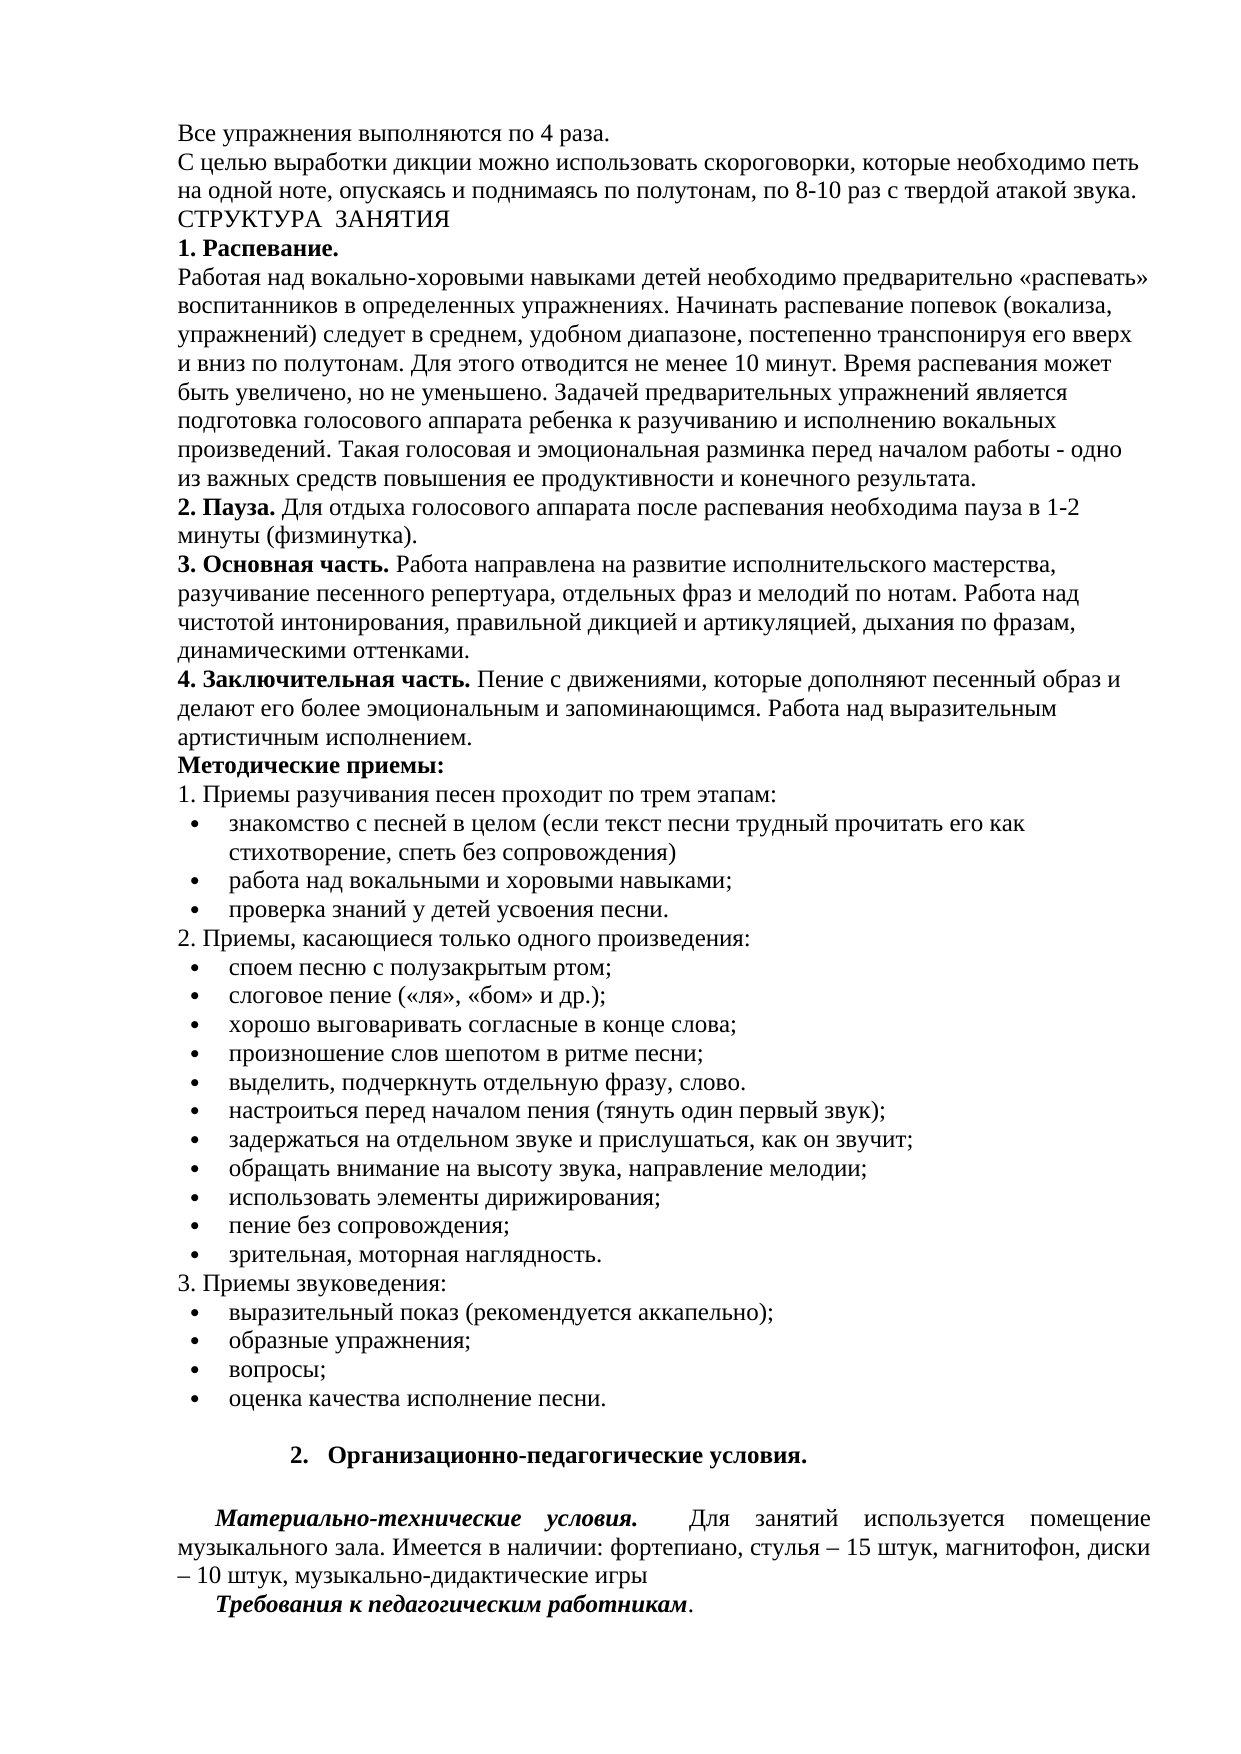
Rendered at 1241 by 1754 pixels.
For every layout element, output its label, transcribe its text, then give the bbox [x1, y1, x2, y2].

text 3. Приемы звуковедения: [177, 1268, 1152, 1297]
text Работая над вокально-хоровыми навыками детей необходимо предварительно «распевать» воспитанников в определенных упражнениях. Начинать распевание попевок (вокализа, упражнений) следует в среднем, удобном диапазоне, постепенно транспонируя его вверх и вниз по полутонам. Для этого отводится не менее 10 минут. Время распевания может быть увеличено, но не уменьшено. Задачей предварительных упражнений является подготовка голосового аппарата ребенка к разучиванию и исполнению вокальных произведений. Такая голосовая и эмоциональная разминка перед началом работы - одно из важных средств повышения ее продуктивности и конечного результата. [177, 262, 1152, 492]
list образные упражнения; [191, 1326, 1152, 1354]
list вопросы; [191, 1354, 1152, 1383]
list работа над вокальными и хоровыми навыками; [191, 866, 1152, 894]
list выразительный показ (рекомендуется аккапельно); [191, 1297, 1152, 1326]
list споем песню с полузакрытым ртом; [191, 952, 1152, 981]
list произношение слов шепотом в ритме песни; [191, 1038, 1152, 1067]
list Организационно-педагогические условия. [290, 1441, 1152, 1469]
list настроиться перед началом пения (тянуть один первый звук); [191, 1096, 1152, 1124]
list использовать элементы дирижирования; [191, 1182, 1152, 1211]
list оценка качества исполнение песни. [191, 1383, 1152, 1412]
text 2. Приемы, касающиеся только одного произведения: [177, 923, 1152, 952]
text Материально-технические условия. Для занятий используется помещение музыкального зала. Имеется в наличии: фортепиано, стулья – 15 штук, магнитофон, диски – 10 штук, музыкально-дидактические игры [177, 1503, 1152, 1589]
text Все упражнения выполняются по 4 раза. [177, 118, 1152, 147]
text Методические приемы: [177, 751, 1152, 779]
list знакомство с песней в целом (если текст песни трудный прочитать его как стихотворение, спеть без сопровождения) [191, 808, 1152, 866]
text СТРУКТУРА ЗАНЯТИЯ [177, 204, 1152, 233]
list обращать внимание на высоту звука, направление мелодии; [191, 1153, 1152, 1182]
list хорошо выговаривать согласные в конце слова; [191, 1009, 1152, 1038]
list задержаться на отдельном звуке и прислушаться, как он звучит; [191, 1124, 1152, 1153]
text Требования к педагогическим работникам. [177, 1589, 1152, 1618]
text 3. Основная часть. Работа направлена на развитие исполнительского мастерства, разучивание песенного репертуара, отдельных фраз и мелодий по нотам. Работа над чистотой интонирования, правильной дикцией и артикуляцией, дыхания по фразам, динамическими оттенками. [177, 549, 1152, 664]
list выделить, подчеркнуть отдельную фразу, слово. [191, 1067, 1152, 1096]
text С целью выработки дикции можно использовать скороговорки, которые необходимо петь на одной ноте, опускаясь и поднимаясь по полутонам, по 8-10 раз с твердой атакой звука. [177, 147, 1152, 204]
list пение без сопровождения; [191, 1211, 1152, 1239]
list зрительная, моторная наглядность. [191, 1239, 1152, 1268]
text 4. Заключительная часть. Пение с движениями, которые дополняют песенный образ и делают его более эмоциональным и запоминающимся. Работа над выразительным артистичным исполнением. [177, 664, 1152, 751]
text 2. Пауза. Для отдыха голосового аппарата после распевания необходима пауза в 1-2 минуты (физминутка). [177, 492, 1152, 549]
text 1. Распевание. [177, 233, 1152, 262]
list проверка знаний у детей усвоения песни. [191, 894, 1152, 923]
list слоговое пение («ля», «бом» и др.); [191, 981, 1152, 1009]
text 1. Приемы разучивания песен проходит по трем этапам: [177, 779, 1152, 808]
